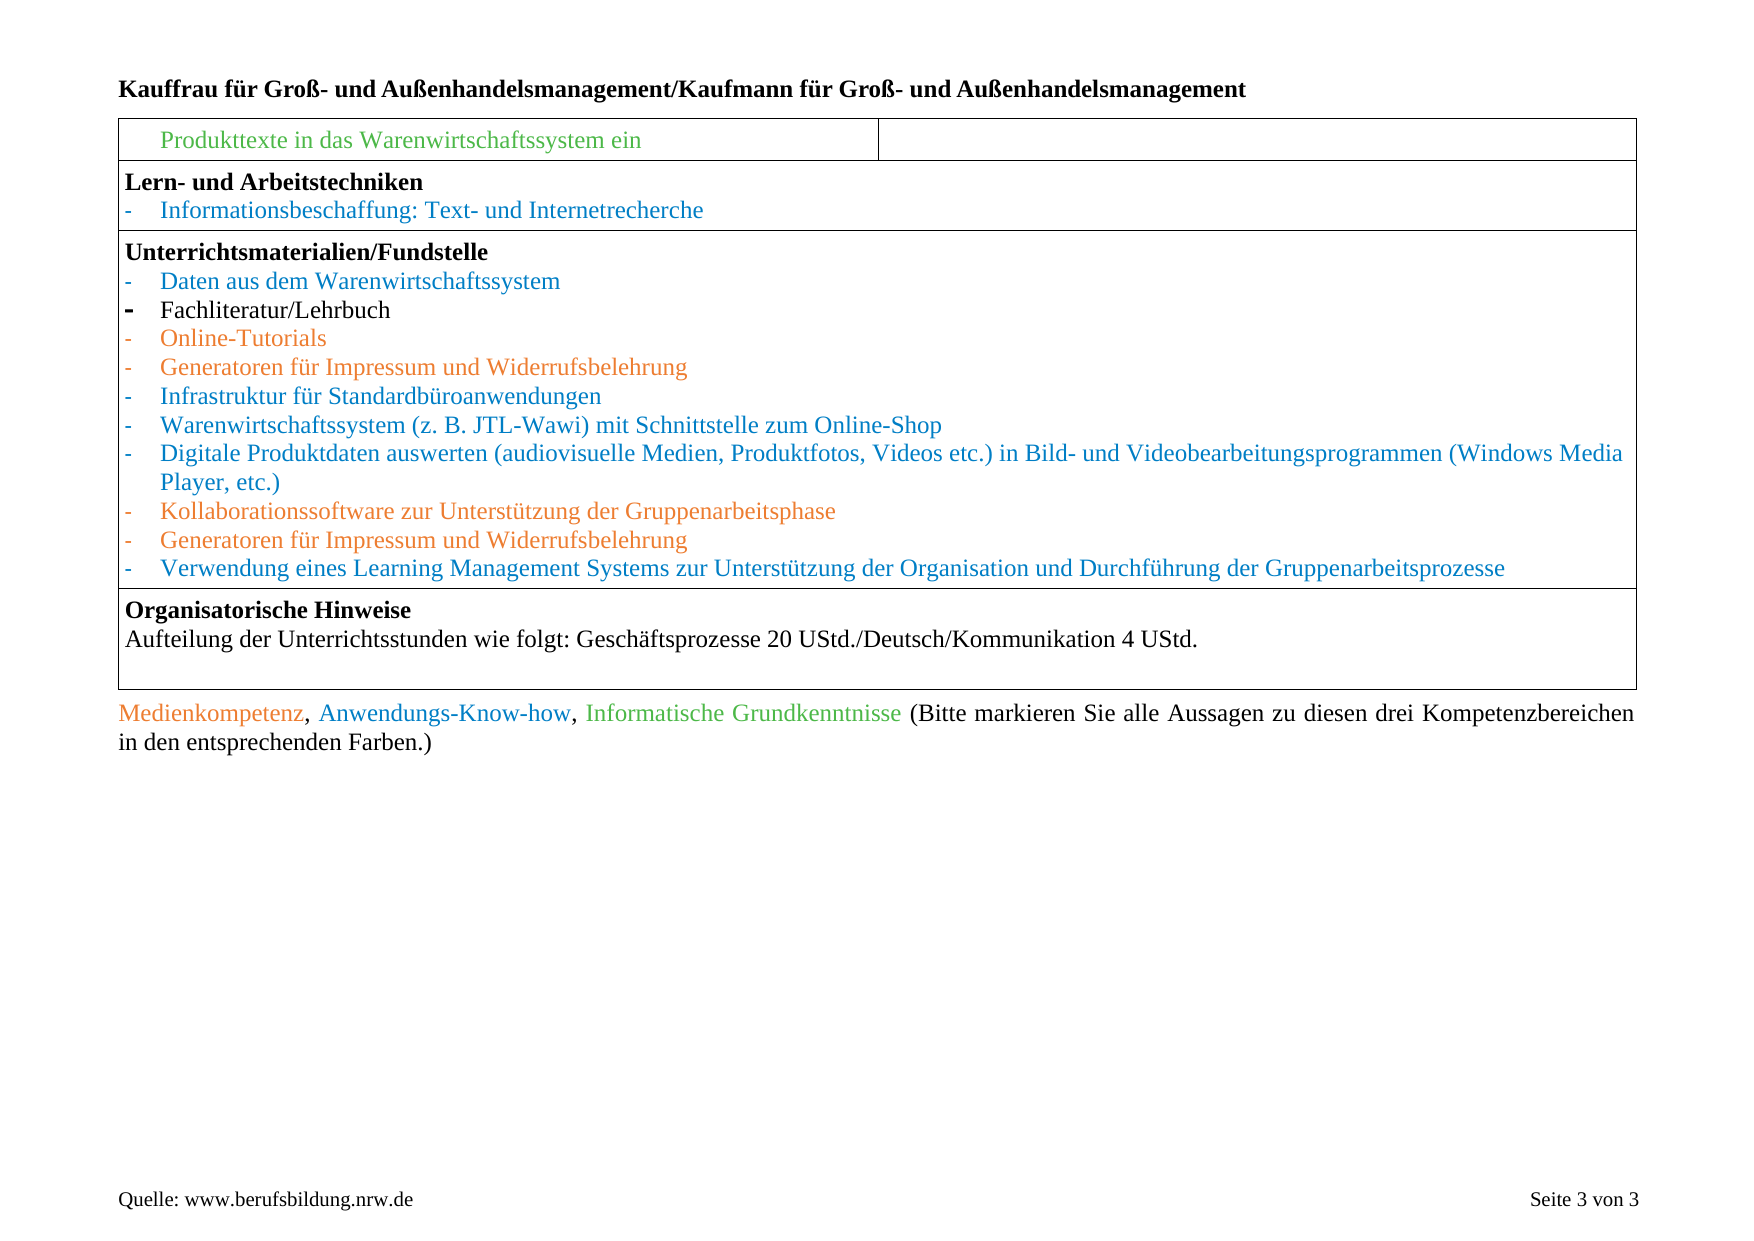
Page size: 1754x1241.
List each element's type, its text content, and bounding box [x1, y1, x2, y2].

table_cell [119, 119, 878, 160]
table_cell Lern- und Arbeitstechniken Informationsbeschaffung: Text- und Internetrecherche [119, 161, 1636, 230]
table_cell Organisatorische Hinweise Aufteilung der Unterrichtsstunden wie folgt: Geschäftsprozesse 20 UStd./Deutsch/Kommunikation 4 UStd. [119, 589, 1636, 688]
table_cell Unterrichtsmaterialien/Fundstelle Daten aus dem Warenwirtschaftssystem Fachliteratur/Lehrbuch Online-Tutorials Generatoren für Impressum und Widerrufsbelehrung Infrastruktur für Standardbüroanwendungen Warenwirtschaftssystem (z. B. JTL-Wawi) mit Schnittstelle zum Online-Shop Digitale Produktdaten auswerten (audiovisuelle Medien, Produktfotos, Videos etc.) in Bild- und Videobearbeitungsprogrammen (Windows Media Player, etc.) Kollaborationssoftware zur Unterstützung der Gruppenarbeitsphase Generatoren für Impressum und Widerrufsbelehrung Verwendung eines Learning Management Systems zur Unterstützung der Organisation und Durchführung der Gruppenarbeitsprozesse [119, 231, 1636, 588]
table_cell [879, 119, 1636, 160]
text Medienkompetenz, Anwendungs-Know-how, Informatische Grundkenntnisse (Bitte markieren Sie alle Aussagen zu diesen drei Kompetenzbereichen in den entsprechenden Farben.) [118, 698, 1636, 755]
